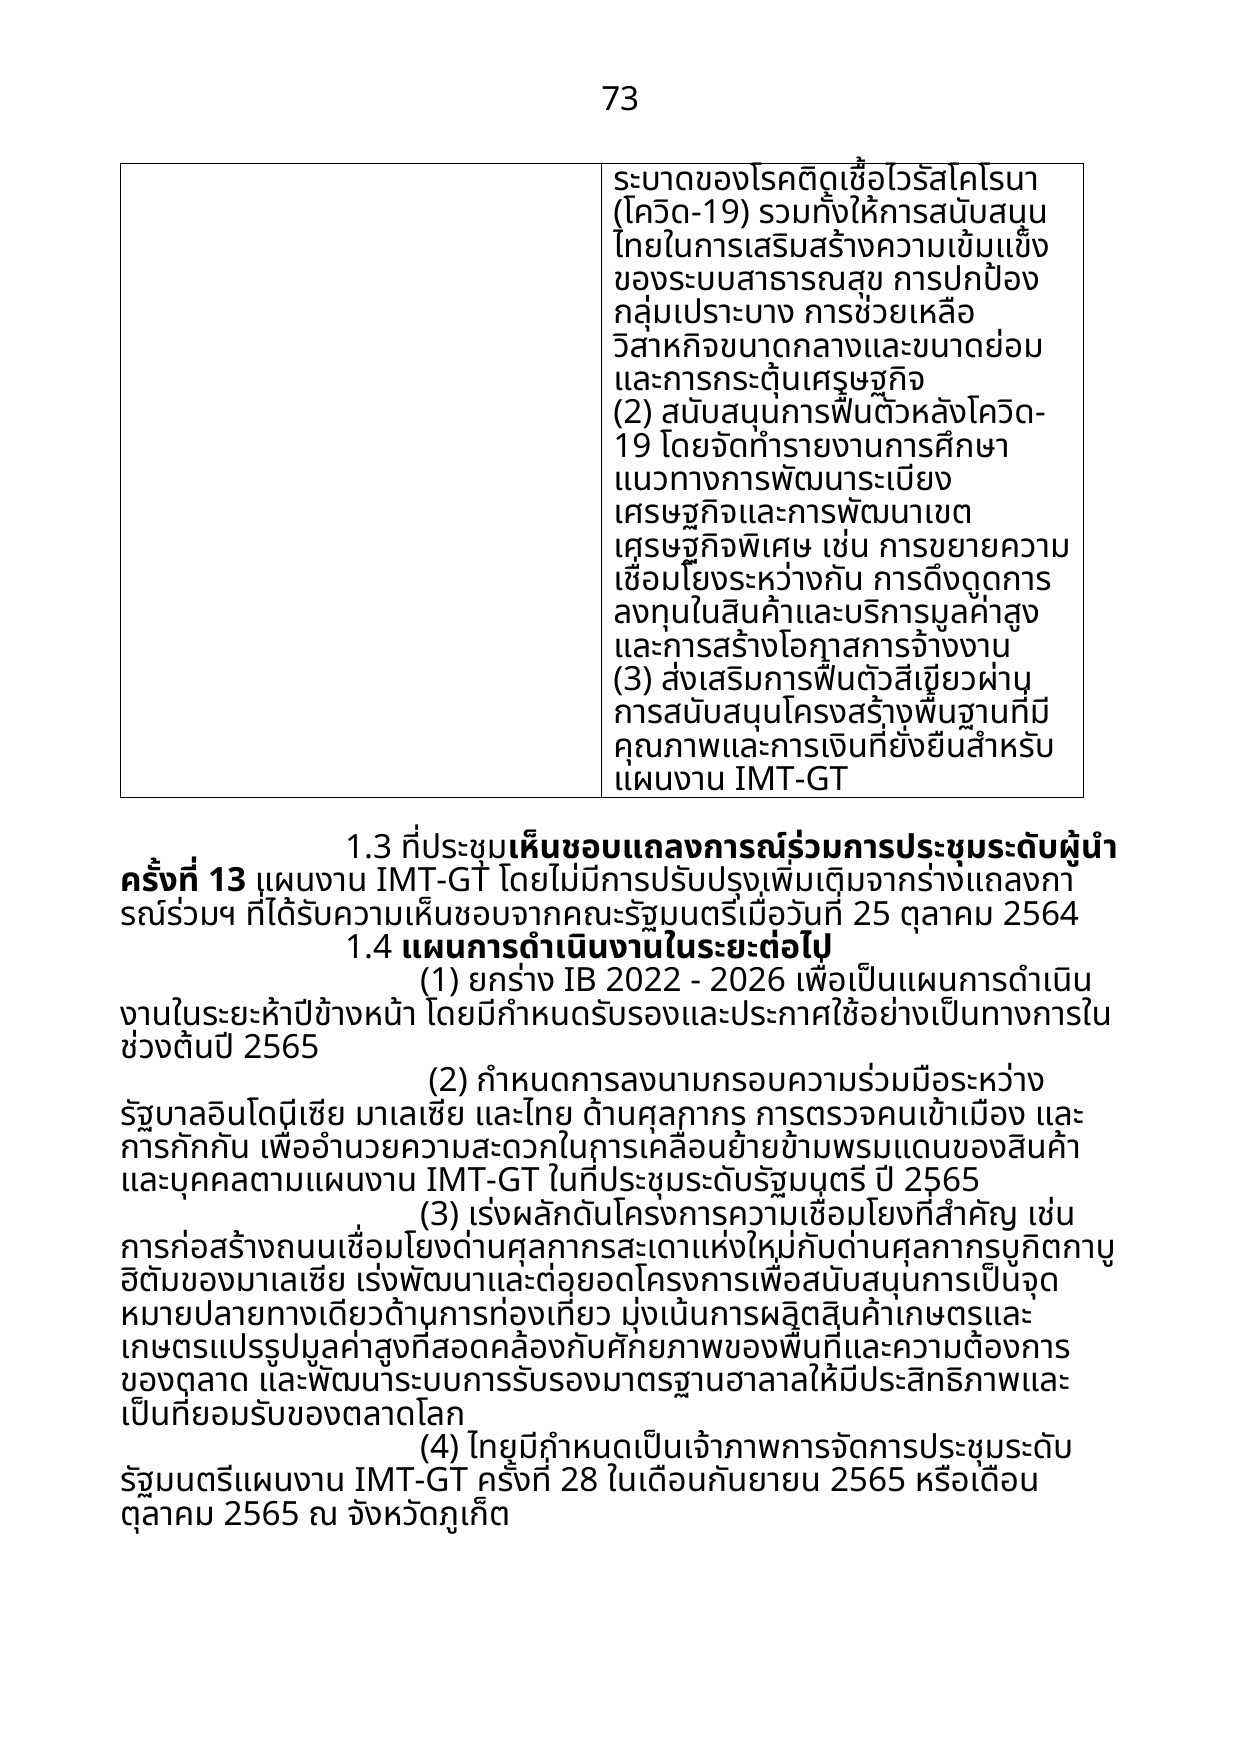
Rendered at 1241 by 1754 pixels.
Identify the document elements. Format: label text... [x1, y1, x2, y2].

text (4) ไทยมีกำหนดเป็นเจ้าภาพการจัดการประชุมระดับรัฐมนตรีแผนงาน IMT-GT ครั้งที่ 28 ในเดือนกันยายน 2565 หรือเดือนตุลาคม 2565 ณ จังหวัดภูเก็ต [120, 1432, 1120, 1532]
text (2) กำหนดการลงนามกรอบความร่วมมือระหว่างรัฐบาลอินโดนีเซีย มาเลเซีย และไทย ด้านศุลกากร การตรวจคนเข้าเมือง และการกักกัน เพื่ออำนวยความสะดวกในการเคลื่อนย้ายข้ามพรมแดนของสินค้าและบุคคลตามแผนงาน IMT-GT ในที่ประชุมระดับรัฐมนตรี ปี 2565 [120, 1065, 1120, 1198]
text (1) ยกร่าง IB 2022 - 2026 เพื่อเป็นแผนการดำเนินงานในระยะห้าปีข้างหน้า โดยมีกำหนดรับรองและประกาศใช้อย่างเป็นทางการในช่วงต้นปี 2565 [120, 965, 1120, 1065]
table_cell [121, 164, 601, 797]
text 1.4 แผนการดำเนินงานในระยะต่อไป [120, 932, 1120, 965]
text (3) เร่งผลักดันโครงการความเชื่อมโยงที่สำคัญ เช่น การก่อสร้างถนนเชื่อมโยงด่านศุลกากรสะเดาแห่งใหม่กับด่านศุลกากรบูกิตกาบูฮิตัมของมาเลเซีย เร่งพัฒนาและต่อยอดโครงการเพื่อสนับสนุนการเป็นจุดหมายปลายทางเดียวด้านการท่องเที่ยว มุ่งเน้นการผลิตสินค้าเกษตรและเกษตรแปรรูปมูลค่าสูงที่สอดคล้องกับศักยภาพของพื้นที่และความต้องการของตลาด และพัฒนาระบบการรับรองมาตรฐานฮาลาลให้มีประสิทธิภาพและเป็นที่ยอมรับของตลาดโลก [120, 1198, 1120, 1432]
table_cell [602, 164, 1083, 797]
text 1.3 ที่ประชุมเห็นชอบแถลงการณ์ร่วมการประชุมระดับผู้นำ ครั้งที่ 13 แผนงาน IMT-GT โดยไม่มีการปรับปรุงเพิ่มเติมจากร่างแถลงการณ์ร่วมฯ ที่ได้รับความเห็นชอบจากคณะรัฐมนตรีเมื่อวันที่ 25 ตุลาคม 2564 [120, 832, 1120, 932]
